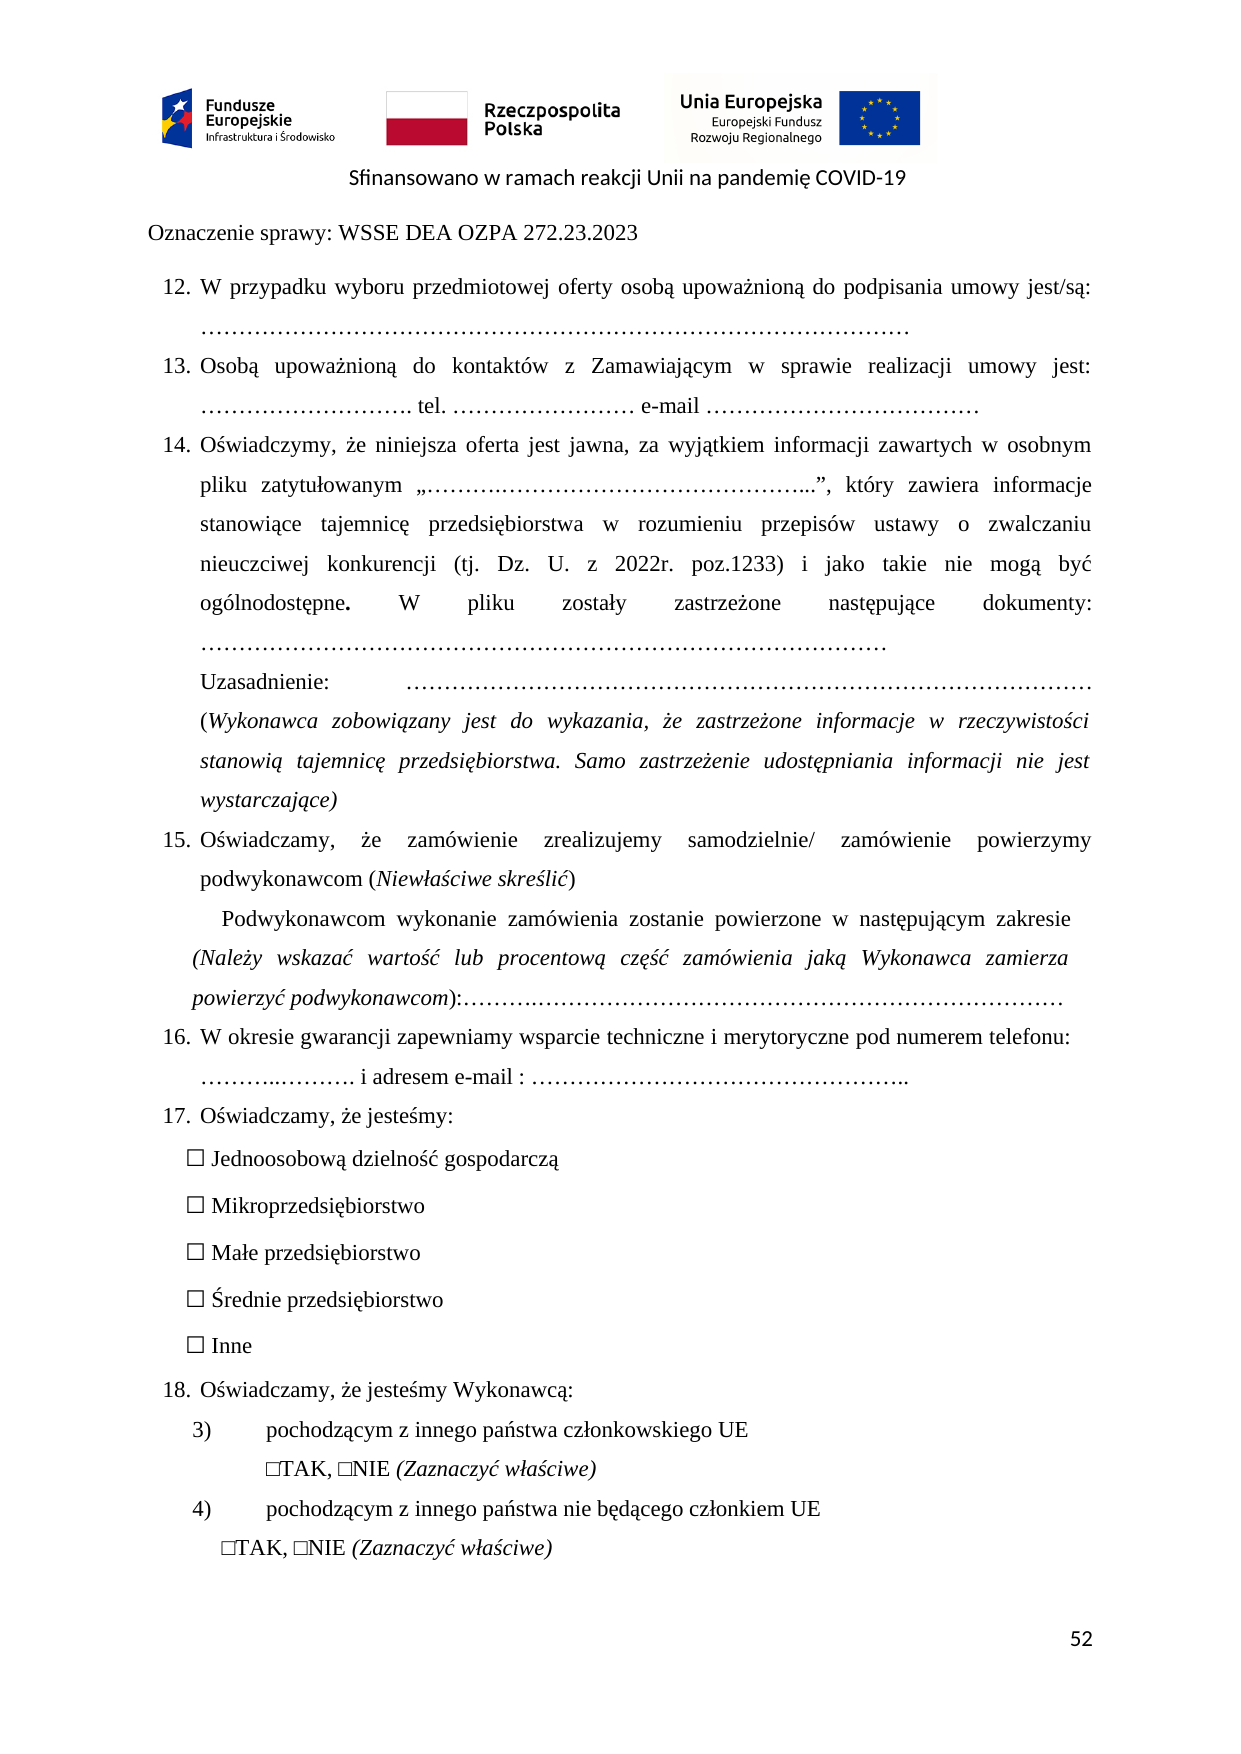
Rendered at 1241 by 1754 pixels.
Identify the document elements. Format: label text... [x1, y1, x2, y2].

list Osobą upoważnioną do kontaktów z Zamawiającym w sprawie realizacji umowy jest:………………………. tel. …………………… e-mail ……………………………… [162, 352, 1093, 418]
list Oświadczamy, że zamówienie zrealizujemy samodzielnie/ zamówienie powierzymy podwykonawcom (Niewłaściwe skreślić) [162, 826, 1093, 892]
text □TAK, □NIE (Zaznaczyć właściwe) [221, 1534, 1093, 1561]
list Oświadczamy, że jesteśmy: [162, 1102, 1072, 1129]
list W okresie gwarancji zapewniamy wsparcie techniczne i merytoryczne pod numerem telefonu:………..………. i adresem e-mail : ………………………………………….. [162, 1023, 1072, 1089]
text □TAK, □NIE (Zaznaczyć właściwe) [266, 1455, 1093, 1482]
text Inne [185, 1329, 1072, 1361]
picture [368, 73, 637, 163]
list Oświadczymy, że niniejsza oferta jest jawna, za wyjątkiem informacji zawartych w osobnym pliku zatytułowanym „……….…………………………………...”, który zawiera informacje stanowiące tajemnicę przedsiębiorstwa w rozumieniu przepisów ustawy o zwalczaniu nieuczciwej konkurencji (tj. Dz. U. z 2022r. poz.1233) i jako takie nie mogą być ogólnodostępne. W pliku zostały zastrzeżone następujące dokumenty:……………………………………………………………………………… Uzasadnienie: ……………………………………………………………………………… (Wykonawca zobowiązany jest do wykazania, że zastrzeżone informacje w rzeczywistości stanowią tajemnicę przedsiębiorstwa. Samo zastrzeżenie udostępniania informacji nie jest wystarczające) [162, 431, 1093, 813]
list pochodzącym z innego państwa nie będącego członkiem UE [192, 1495, 1093, 1521]
list pochodzącym z innego państwa członkowskiego UE [192, 1416, 1093, 1442]
text Mikroprzedsiębiorstwo [185, 1189, 1072, 1220]
text Podwykonawcom wykonanie zamówienia zostanie powierzone w następującym zakresie (Należy wskazać wartość lub procentową część zamówienia jaką Wykonawca zamierza powierzyć podwykonawcom):……….…………………………………………………………… [162, 905, 1072, 1010]
text Jednoosobową dzielność gospodarczą [185, 1142, 1072, 1173]
picture [147, 73, 349, 163]
list W przypadku wyboru przedmiotowej oferty osobą upoważnioną do podpisania umowy jest/są: ………………………………………………………………………………… [162, 273, 1093, 339]
text Średnie przedsiębiorstwo [185, 1282, 1072, 1314]
text Małe przedsiębiorstwo [185, 1236, 1072, 1267]
list Oświadczamy, że jesteśmy Wykonawcą: [162, 1376, 1072, 1403]
picture [663, 73, 938, 163]
